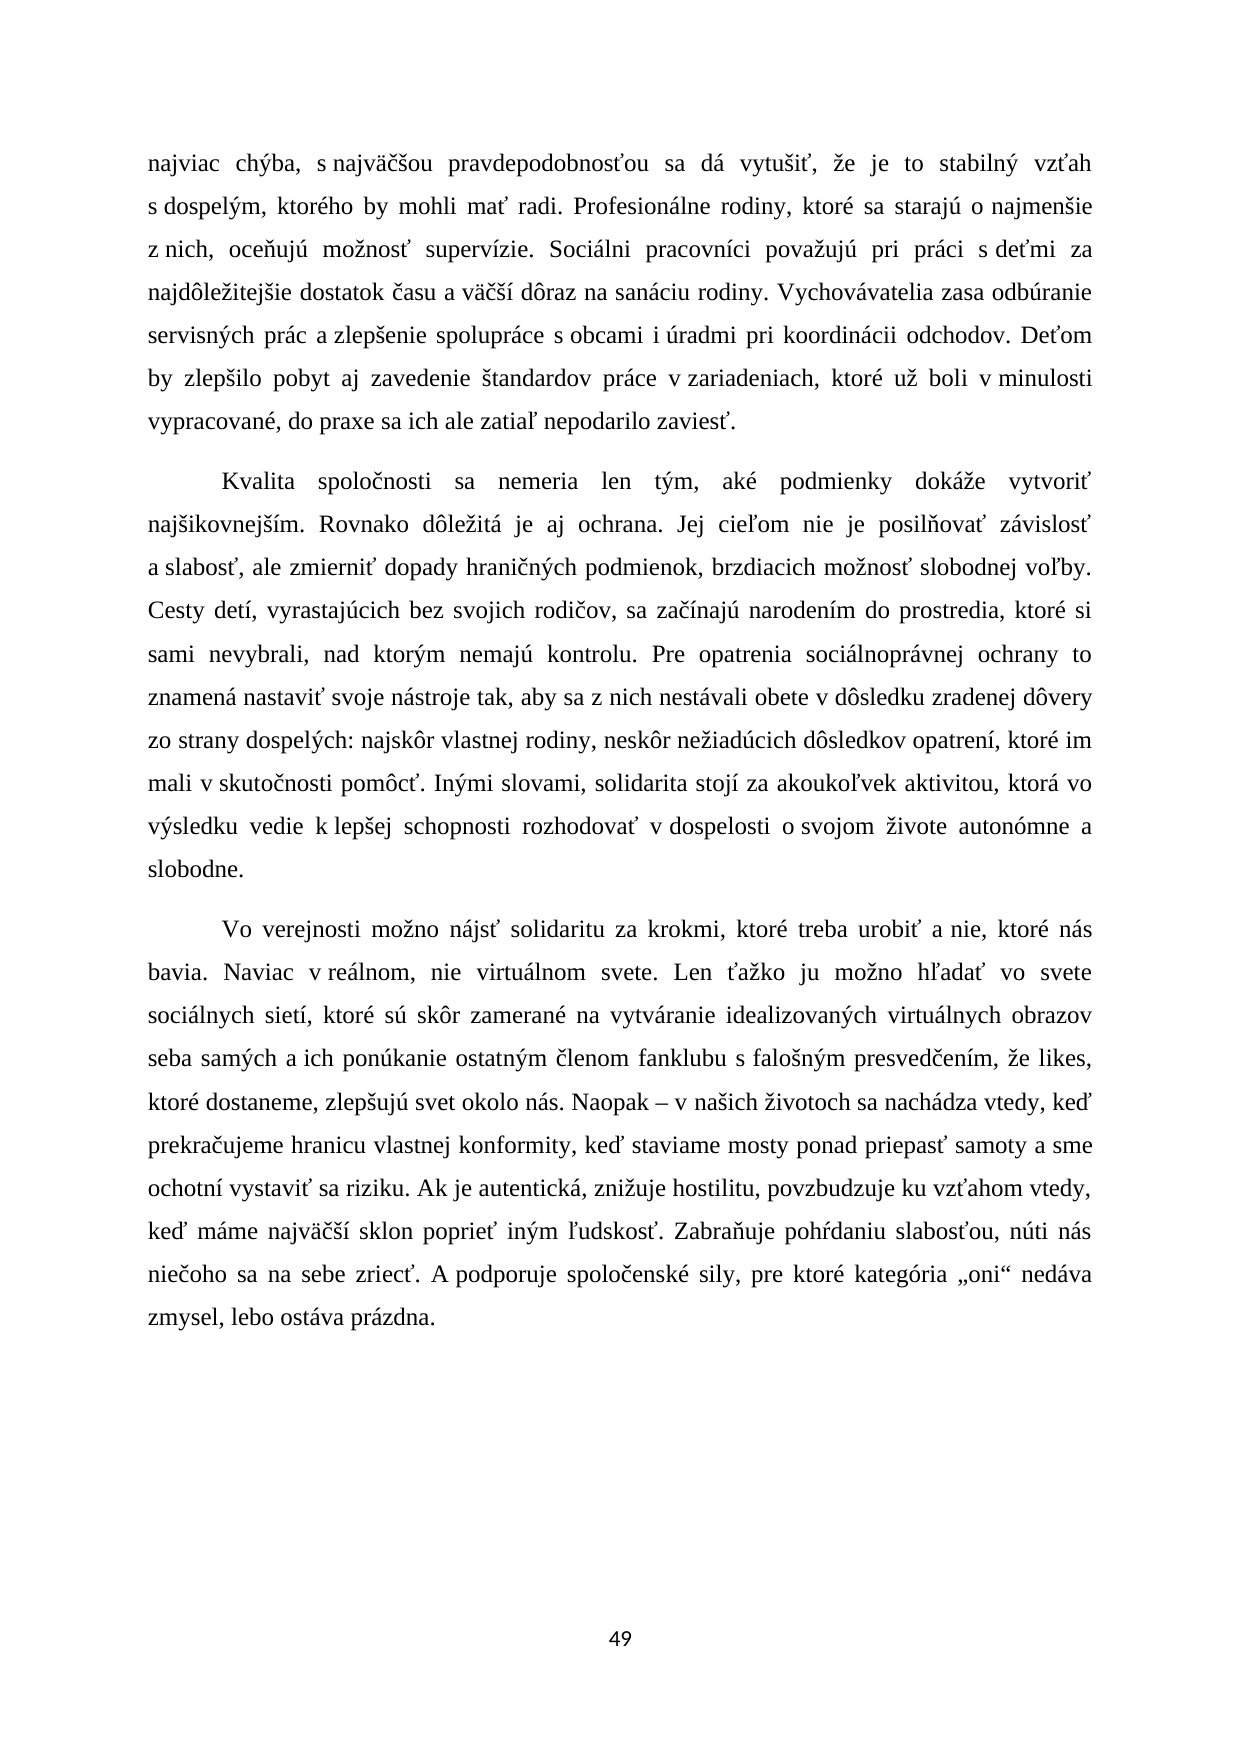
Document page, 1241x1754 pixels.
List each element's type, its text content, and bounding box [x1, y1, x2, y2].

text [148, 148, 1093, 435]
text Kvalita spoločnosti sa nemeria len tým, aké podmienky dokáže vytvoriť najšikovnejším. Rovnako dôležitá je aj ochrana. Jej cieľom nie je posilňovať závislosť a slabosť, ale zmierniť dopady hraničných podmienok, brzdiacich možnosť slobodnej voľby. Cesty detí, vyrastajúcich bez svojich rodičov, sa začínajú narodením do prostredia, ktoré si sami nevybrali, nad ktorým nemajú kontrolu. Pre opatrenia sociálnoprávnej ochrany to znamená nastaviť svoje nástroje tak, aby sa z nich nestávali obete v dôsledku zradenej dôvery zo strany dospelých: najskôr vlastnej rodiny, neskôr nežiadúcich dôsledkov opatrení, ktoré im mali v skutočnosti pomôcť. Inými slovami, solidarita stojí za akoukoľvek aktivitou, ktorá vo výsledku vedie k lepšej schopnosti rozhodovať v dospelosti o svojom živote autonómne a slobodne. [148, 466, 1093, 883]
text Vo verejnosti možno nájsť solidaritu za krokmi, ktoré treba urobiť a nie, ktoré nás bavia. Naviac v reálnom, nie virtuálnom svete. Len ťažko ju možno hľadať vo svete sociálnych sietí, ktoré sú skôr zamerané na vytváranie idealizovaných virtuálnych obrazov seba samých a ich ponúkanie ostatným členom fanklubu s falošným presvedčením, že likes, ktoré dostaneme, zlepšujú svet okolo nás. Naopak – v našich životoch sa nachádza vtedy, keď prekračujeme hranicu vlastnej konformity, keď staviame mosty ponad priepasť samoty a sme ochotní vystaviť sa riziku. Ak je autentická, znižuje hostilitu, povzbudzuje ku vzťahom vtedy, keď máme najväčší sklon poprieť iným ľudskosť. Zabraňuje pohŕdaniu slabosťou, núti nás niečoho sa na sebe zriecť. A podporuje spoločenské sily, pre ktoré kategória „oni“ nedáva zmysel, lebo ostáva prázdna. [148, 914, 1093, 1331]
